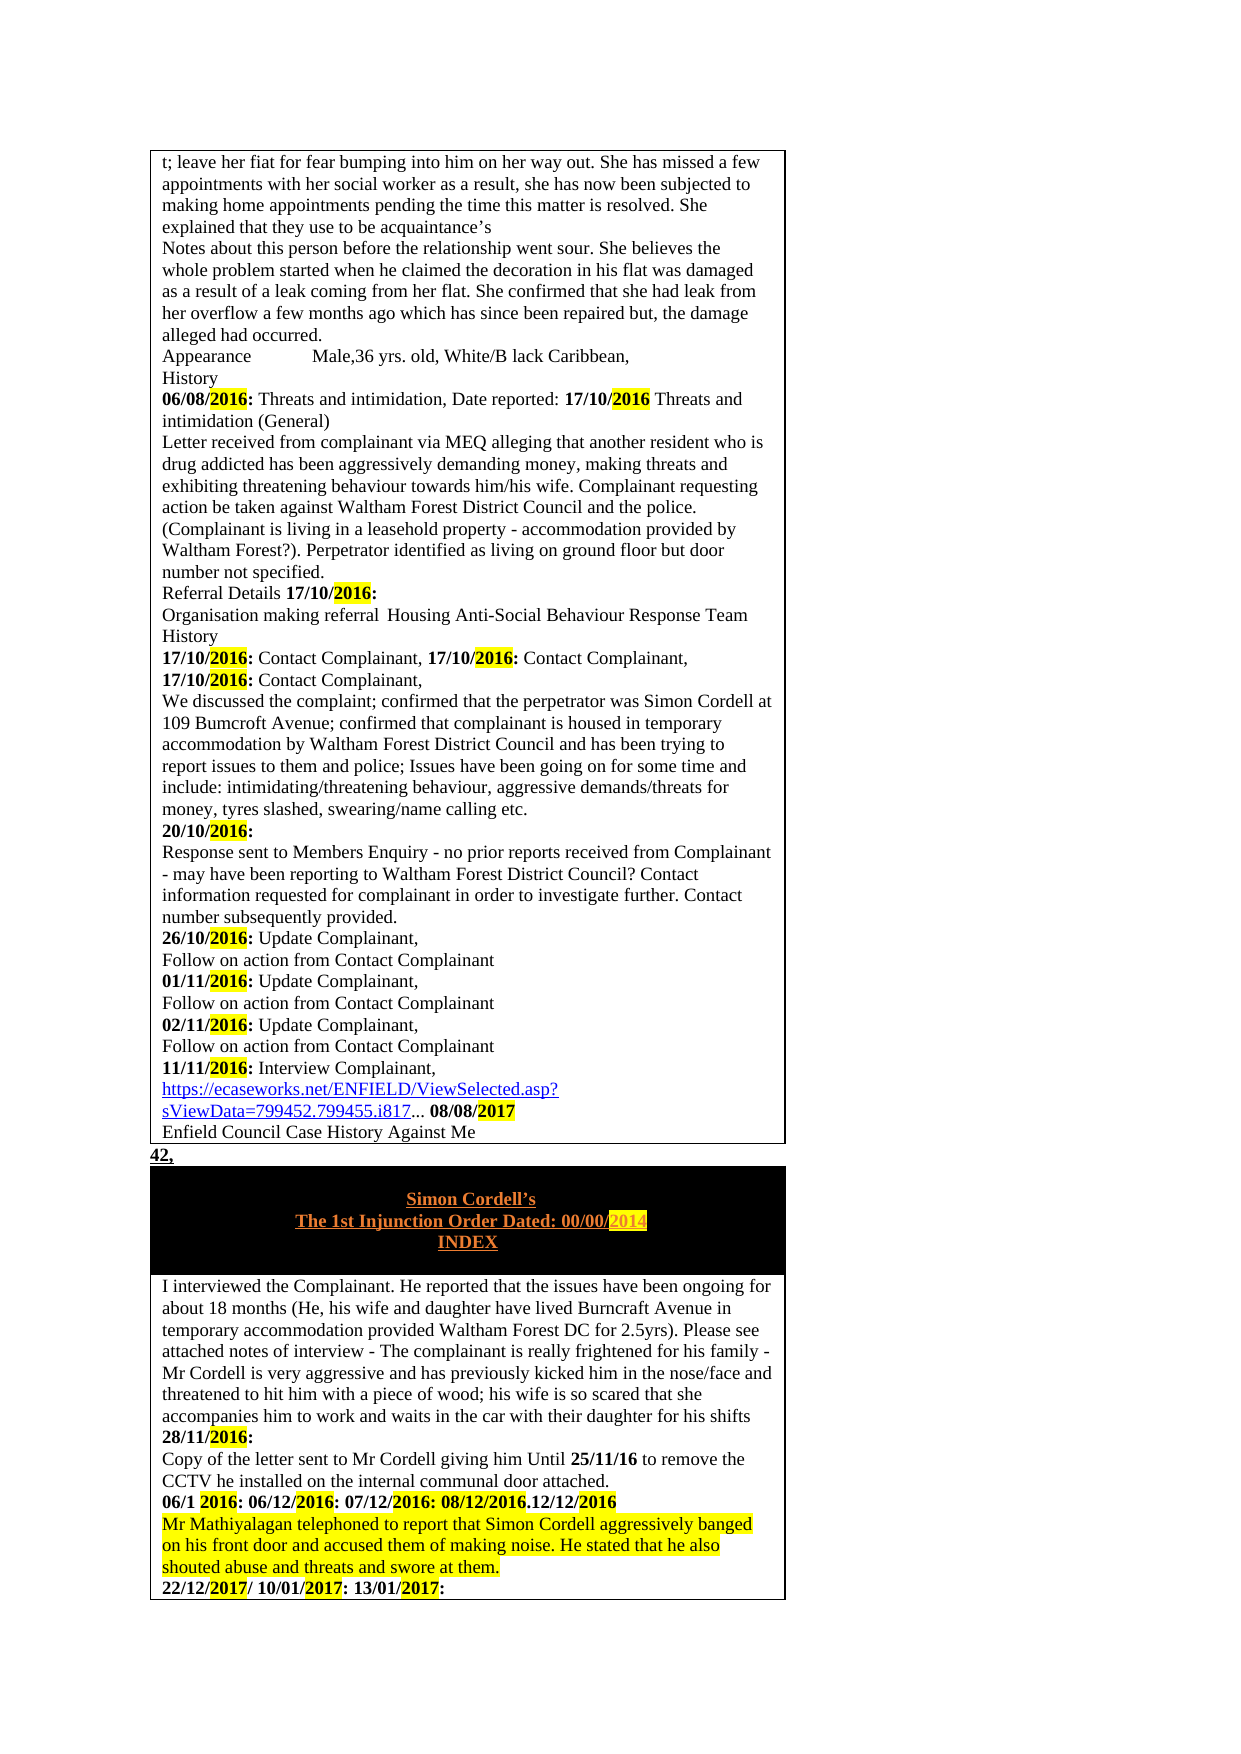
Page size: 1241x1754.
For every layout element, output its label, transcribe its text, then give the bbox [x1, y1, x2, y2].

text 42, [150, 1144, 1090, 1166]
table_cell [151, 1275, 784, 1599]
table_header Simon Cordell’s The 1st Injunction Order Dated: 00/00/2014 INDEX [151, 1167, 784, 1274]
